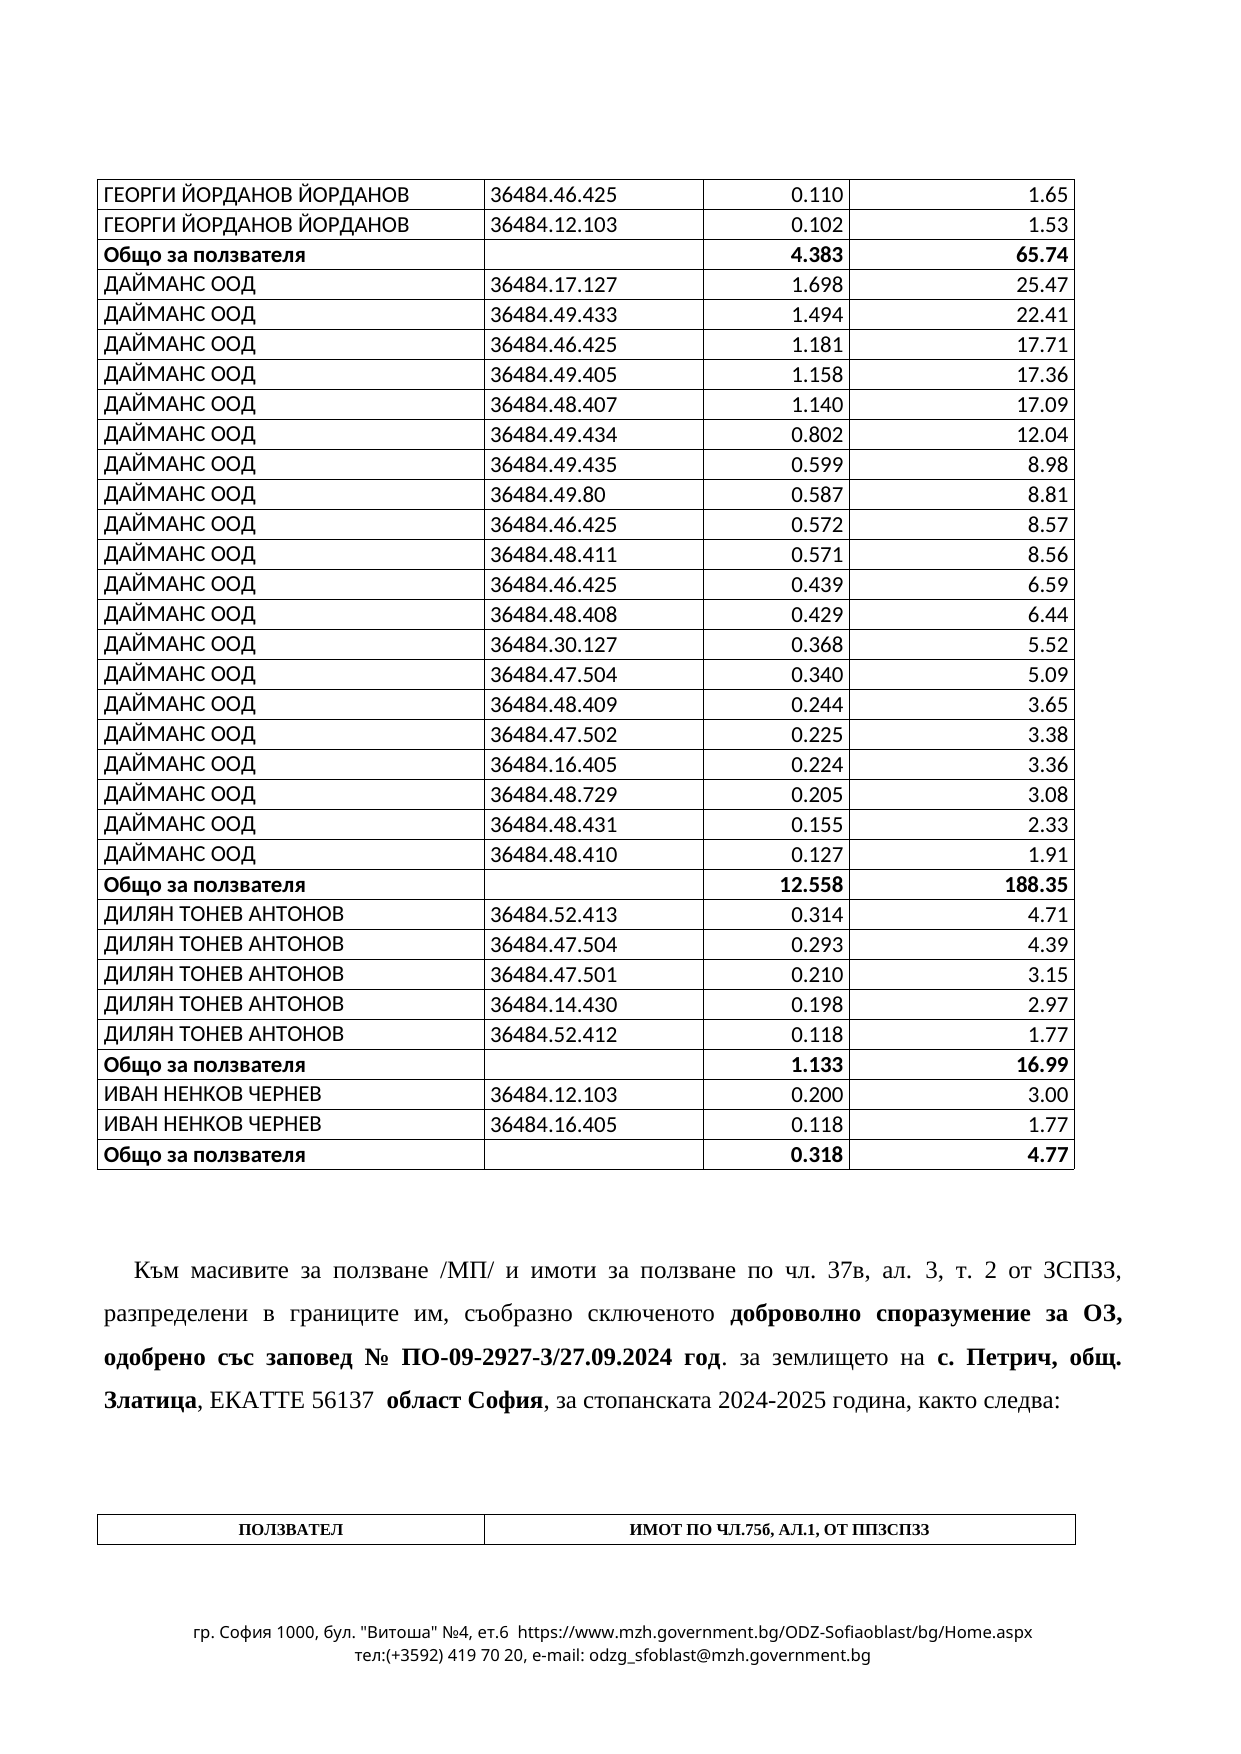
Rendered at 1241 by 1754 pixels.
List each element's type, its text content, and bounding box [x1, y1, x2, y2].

table_cell ИВАН НЕНКОВ ЧЕРНЕВ [98, 1110, 484, 1139]
table_cell 3.08 [850, 780, 1074, 809]
table_cell 1.494 [704, 300, 849, 329]
table_cell 36484.48.431 [485, 810, 703, 839]
table_cell 1.698 [704, 270, 849, 299]
table_cell 8.57 [850, 510, 1074, 539]
table_cell ГЕОРГИ ЙОРДАНОВ ЙОРДАНОВ [98, 210, 484, 239]
table_cell 16.99 [850, 1050, 1074, 1079]
table_cell 36484.30.127 [485, 630, 703, 659]
table_cell [485, 1140, 703, 1169]
table_cell 0.368 [704, 630, 849, 659]
table_header ПОЛЗВАТЕЛ [98, 1515, 484, 1544]
table_cell 36484.48.410 [485, 840, 703, 869]
table_cell ДИЛЯН ТОНЕВ АНТОНОВ [98, 990, 484, 1019]
table_cell 36484.12.103 [485, 210, 703, 239]
table_cell 4.77 [850, 1140, 1074, 1169]
table_cell 36484.47.501 [485, 960, 703, 989]
text Към масивите за ползване /МП/ и имоти за ползване по чл. 37в, ал. 3, т. 2 от ЗСПЗЗ, разпределени в границите им, съобразно сключеното доброволно споразумение за ОЗ, одобрено със заповед № ПО-09-2927-3/27.09.2024 год. за землището на с. Петрич, общ. Златица, ЕКАТТЕ 56137 област София, за стопанската 2024-2025 година, както следва: [103, 1255, 1122, 1413]
table_cell [485, 870, 703, 899]
table_cell 36484.52.412 [485, 1020, 703, 1049]
table_cell 36484.46.425 [485, 330, 703, 359]
table_cell 36484.17.127 [485, 270, 703, 299]
table_cell 36484.49.405 [485, 360, 703, 389]
table_cell 1.133 [704, 1050, 849, 1079]
table_cell 0.599 [704, 450, 849, 479]
table_cell ДАЙМАНС ООД [98, 360, 484, 389]
table_cell 0.127 [704, 840, 849, 869]
table_cell 4.383 [704, 240, 849, 269]
table_cell 0.429 [704, 600, 849, 629]
table_cell ДАЙМАНС ООД [98, 660, 484, 689]
table_cell 36484.47.504 [485, 930, 703, 959]
table_cell 36484.49.434 [485, 420, 703, 449]
table_cell 1.181 [704, 330, 849, 359]
table_cell 17.71 [850, 330, 1074, 359]
table_cell 0.102 [704, 210, 849, 239]
table_cell ДИЛЯН ТОНЕВ АНТОНОВ [98, 900, 484, 929]
table_cell ДАЙМАНС ООД [98, 780, 484, 809]
table_cell 36484.52.413 [485, 900, 703, 929]
table_cell ДАЙМАНС ООД [98, 600, 484, 629]
table_cell 0.200 [704, 1080, 849, 1109]
table_cell Общо за ползвателя [98, 870, 484, 899]
table_cell ДАЙМАНС ООД [98, 420, 484, 449]
table_cell 17.09 [850, 390, 1074, 419]
table_cell ДАЙМАНС ООД [98, 810, 484, 839]
table_cell 8.56 [850, 540, 1074, 569]
table_cell 0.802 [704, 420, 849, 449]
table_cell 36484.47.502 [485, 720, 703, 749]
table_cell 3.15 [850, 960, 1074, 989]
table_cell 0.293 [704, 930, 849, 959]
table_cell ДИЛЯН ТОНЕВ АНТОНОВ [98, 930, 484, 959]
table_cell 0.587 [704, 480, 849, 509]
table_cell Общо за ползвателя [98, 1050, 484, 1079]
table_cell 0.314 [704, 900, 849, 929]
table_cell 65.74 [850, 240, 1074, 269]
table_cell ДАЙМАНС ООД [98, 750, 484, 779]
table_cell 6.44 [850, 600, 1074, 629]
table_cell 0.205 [704, 780, 849, 809]
table_cell ДАЙМАНС ООД [98, 300, 484, 329]
table_cell 3.38 [850, 720, 1074, 749]
table_cell [485, 240, 703, 269]
table_cell Общо за ползвателя [98, 1140, 484, 1169]
table_cell 36484.49.435 [485, 450, 703, 479]
table_cell 0.318 [704, 1140, 849, 1169]
table_cell 0.210 [704, 960, 849, 989]
table_cell 36484.16.405 [485, 1110, 703, 1139]
table_cell 36484.46.425 [485, 570, 703, 599]
table_cell 0.340 [704, 660, 849, 689]
table_cell 8.81 [850, 480, 1074, 509]
table_cell 5.09 [850, 660, 1074, 689]
table_cell 0.118 [704, 1110, 849, 1139]
table_cell 188.35 [850, 870, 1074, 899]
table_cell 36484.46.425 [485, 180, 703, 209]
table_cell 17.36 [850, 360, 1074, 389]
table_cell 1.158 [704, 360, 849, 389]
table_cell 5.52 [850, 630, 1074, 659]
table_cell ДАЙМАНС ООД [98, 450, 484, 479]
table_cell 6.59 [850, 570, 1074, 599]
table_cell [485, 1050, 703, 1079]
table_cell 0.224 [704, 750, 849, 779]
table_cell ДИЛЯН ТОНЕВ АНТОНОВ [98, 960, 484, 989]
table_cell 12.04 [850, 420, 1074, 449]
table_cell 36484.12.103 [485, 1080, 703, 1109]
table_cell ДАЙМАНС ООД [98, 480, 484, 509]
table_cell 4.39 [850, 930, 1074, 959]
table_cell 1.140 [704, 390, 849, 419]
table_cell 1.77 [850, 1020, 1074, 1049]
table_cell 0.572 [704, 510, 849, 539]
table_header ИМОТ ПО ЧЛ.75б, АЛ.1, ОТ ППЗСПЗЗ [485, 1515, 1075, 1544]
table_cell 3.65 [850, 690, 1074, 719]
table_cell ИВАН НЕНКОВ ЧЕРНЕВ [98, 1080, 484, 1109]
table_cell ДАЙМАНС ООД [98, 270, 484, 299]
table_cell ДАЙМАНС ООД [98, 540, 484, 569]
table_cell 36484.48.407 [485, 390, 703, 419]
table_cell 1.77 [850, 1110, 1074, 1139]
table_cell 36484.14.430 [485, 990, 703, 1019]
table_cell ДАЙМАНС ООД [98, 690, 484, 719]
table_cell 0.110 [704, 180, 849, 209]
table_cell ДАЙМАНС ООД [98, 840, 484, 869]
table_cell ДАЙМАНС ООД [98, 570, 484, 599]
table_cell ДАЙМАНС ООД [98, 330, 484, 359]
table_cell 0.118 [704, 1020, 849, 1049]
table_cell 1.91 [850, 840, 1074, 869]
table_cell 0.225 [704, 720, 849, 749]
table_cell 2.97 [850, 990, 1074, 1019]
table_cell 36484.47.504 [485, 660, 703, 689]
table_cell ДИЛЯН ТОНЕВ АНТОНОВ [98, 1020, 484, 1049]
table_cell 3.36 [850, 750, 1074, 779]
table_cell 36484.49.433 [485, 300, 703, 329]
table_cell 36484.48.408 [485, 600, 703, 629]
table_cell 36484.48.411 [485, 540, 703, 569]
table_cell 1.65 [850, 180, 1074, 209]
table_cell 0.198 [704, 990, 849, 1019]
table_cell 1.53 [850, 210, 1074, 239]
table_cell 8.98 [850, 450, 1074, 479]
table_cell 0.244 [704, 690, 849, 719]
table_cell 12.558 [704, 870, 849, 899]
table_cell 0.439 [704, 570, 849, 599]
table_cell ДАЙМАНС ООД [98, 390, 484, 419]
table_cell 0.571 [704, 540, 849, 569]
table_cell ДАЙМАНС ООД [98, 510, 484, 539]
table_cell 3.00 [850, 1080, 1074, 1109]
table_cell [98, 180, 484, 209]
table_cell 22.41 [850, 300, 1074, 329]
table_cell 36484.49.80 [485, 480, 703, 509]
table_cell 25.47 [850, 270, 1074, 299]
table_cell Общо за ползвателя [98, 240, 484, 269]
table_cell 36484.48.729 [485, 780, 703, 809]
table_cell 36484.16.405 [485, 750, 703, 779]
table_cell 0.155 [704, 810, 849, 839]
table_cell ДАЙМАНС ООД [98, 630, 484, 659]
table_cell 36484.48.409 [485, 690, 703, 719]
table_cell 36484.46.425 [485, 510, 703, 539]
table_cell ДАЙМАНС ООД [98, 720, 484, 749]
table_cell 4.71 [850, 900, 1074, 929]
table_cell 2.33 [850, 810, 1074, 839]
